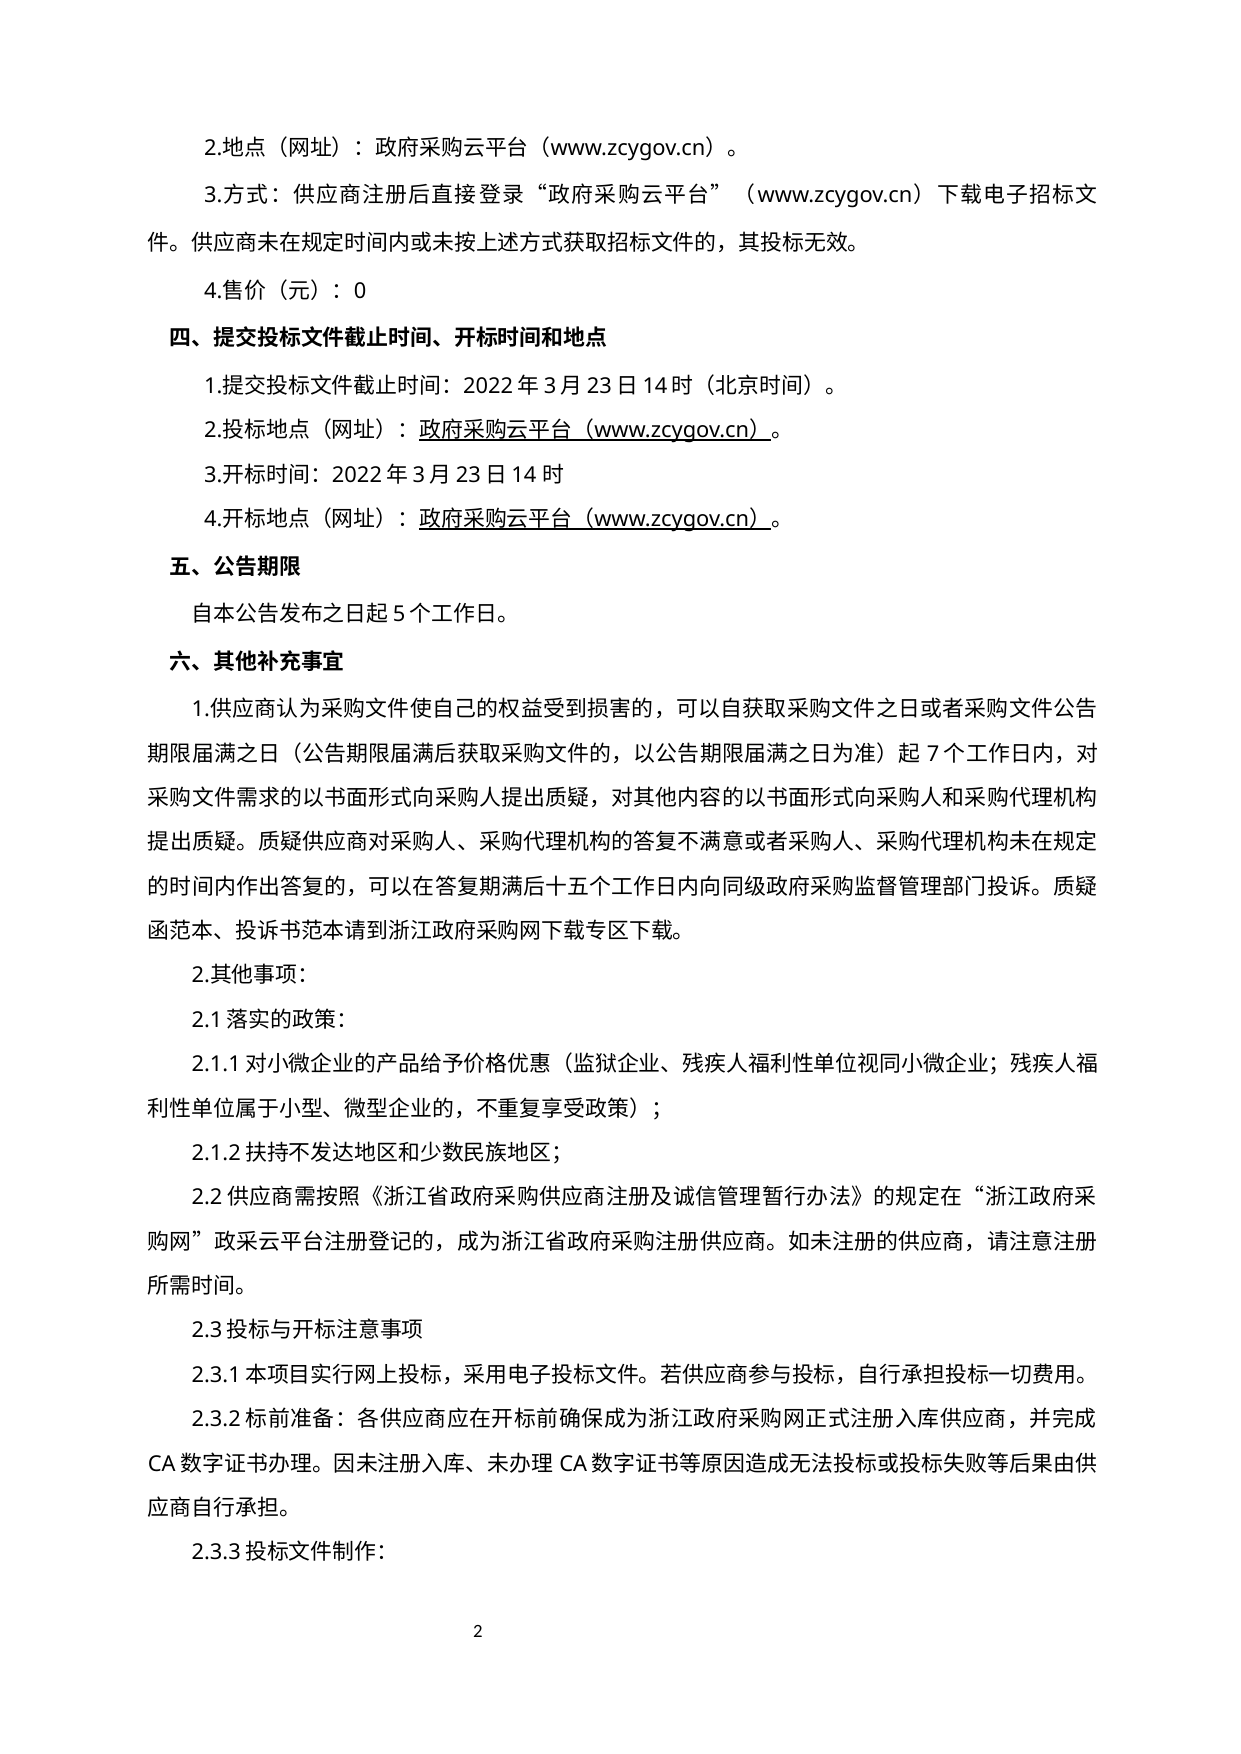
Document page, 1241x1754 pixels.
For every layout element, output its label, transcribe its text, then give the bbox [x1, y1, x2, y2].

text 2.1.1对小微企业的产品给予价格优惠（监狱企业、残疾人福利性单位视同小微企业；残疾人福利性单位属于小型、微型企业的，不重复享受政策）； [148, 1046, 1098, 1122]
text 4.开标地点（网址）：政府采购云平台（www.zcygov.cn）。 [148, 501, 1098, 533]
subtitle 五、公告期限 [169, 549, 1098, 580]
text 4.售价（元）：0 [148, 273, 1098, 304]
text 2.其他事项： [148, 957, 1098, 989]
text 自本公告发布之日起5个工作日。 [148, 596, 1098, 628]
text 2.投标地点（网址）：政府采购云平台（www.zcygov.cn）。 [148, 412, 1098, 444]
text 3.开标时间：2022年3月23日14 时 [148, 457, 1098, 488]
text 1.提交投标文件截止时间：2022年3月23日14时（北京时间）。 [148, 368, 1098, 399]
text 2.3投标与开标注意事项 [148, 1312, 1098, 1344]
text 2.2供应商需按照《浙江省政府采购供应商注册及诚信管理暂行办法》的规定在“浙江政府采购网”政采云平台注册登记的，成为浙江省政府采购注册供应商。如未注册的供应商，请注意注册所需时间。 [148, 1179, 1098, 1299]
text 2.3.1本项目实行网上投标，采用电子投标文件。若供应商参与投标，自行承担投标一切费用。 [148, 1357, 1098, 1388]
text 2.1.2扶持不发达地区和少数民族地区； [148, 1135, 1098, 1167]
subtitle 六、其他补充事宜 [169, 644, 1098, 676]
text 3.方式：供应商注册后直接登录“政府采购云平台”（www.zcygov.cn）下载电子招标文件。供应商未在规定时间内或未按上述方式获取招标文件的，其投标无效。 [148, 177, 1098, 257]
text 1.供应商认为采购文件使自己的权益受到损害的，可以自获取采购文件之日或者采购文件公告期限届满之日（公告期限届满后获取采购文件的，以公告期限届满之日为准）起7个工作日内，对采购文件需求的以书面形式向采购人提出质疑，对其他内容的以书面形式向采购人和采购代理机构提出质疑。质疑供应商对采购人、采购代理机构的答复不满意或者采购人、采购代理机构未在规定的时间内作出答复的，可以在答复期满后十五个工作日内向同级政府采购监督管理部门投诉。质疑函范本、投诉书范本请到浙江政府采购网下载专区下载。 [148, 691, 1098, 944]
text 2.1落实的政策： [148, 1002, 1098, 1033]
text 2.3.2标前准备：各供应商应在开标前确保成为浙江政府采购网正式注册入库供应商，并完成CA数字证书办理。因未注册入库、未办理CA数字证书等原因造成无法投标或投标失败等后果由供应商自行承担。 [148, 1401, 1098, 1522]
text 2.地点（网址）：政府采购云平台（www.zcygov.cn）。 [148, 130, 1098, 162]
text 2.3.3投标文件制作： [148, 1534, 1098, 1566]
subtitle 四、提交投标文件截止时间、开标时间和地点 [169, 320, 1098, 352]
